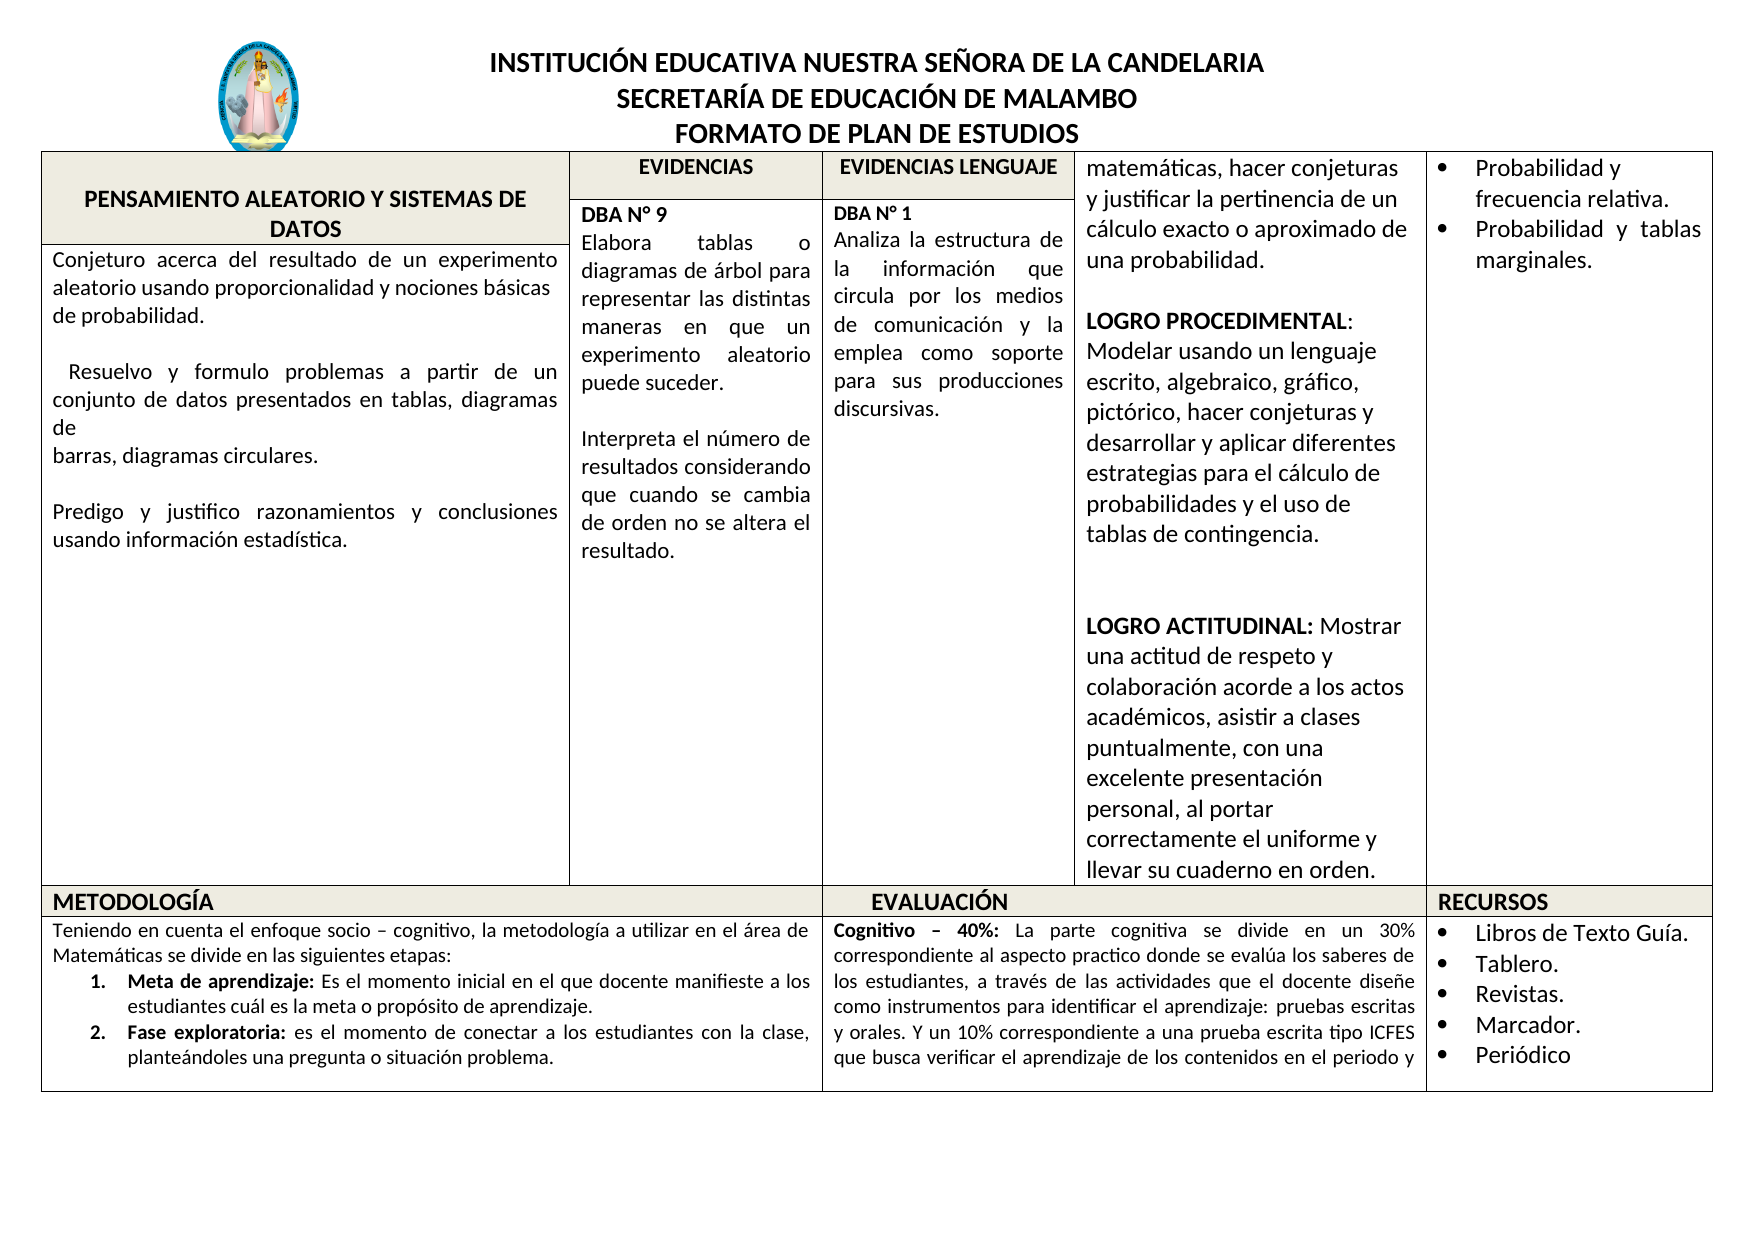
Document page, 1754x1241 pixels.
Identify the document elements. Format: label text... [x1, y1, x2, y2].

table_cell EVIDENCIAS LENGUAJE [823, 152, 1074, 199]
table_cell EVALUACIÓN [823, 886, 1426, 916]
table_cell PENSAMIENTO ALEATORIO Y SISTEMAS DE DATOS [42, 152, 569, 244]
table_cell METODOLOGÍA [42, 886, 822, 916]
picture [226, 49, 291, 151]
table_cell RECURSOS [1427, 886, 1712, 916]
table_cell Libros de Texto Guía. Tablero. Revistas. Marcador. Periódico [1427, 917, 1712, 1091]
picture [265, 41, 305, 151]
picture [212, 41, 252, 151]
table_cell EVIDENCIAS [570, 152, 822, 199]
table_cell DBA N° 1 Analiza la estructura de la información que circula por los medios de comunicación y la emplea como soporte para sus producciones discursivas. [823, 200, 1074, 885]
table_cell DBA N° 9 Elabora tablas o diagramas de árbol para representar las distintas maneras en que un experimento aleatorio puede suceder. Interpreta el número de resultados considerando que cuando se cambia de orden no se altera el resultado. [570, 200, 822, 885]
table_cell Conjeturo acerca del resultado de un experimento aleatorio usando proporcionalidad y nociones básicas de probabilidad. Resuelvo y formulo problemas a partir de un conjunto de datos presentados en tablas, diagramas de barras, diagramas circulares. Predigo y justifico razonamientos y conclusiones usando información estadística. [42, 245, 569, 885]
